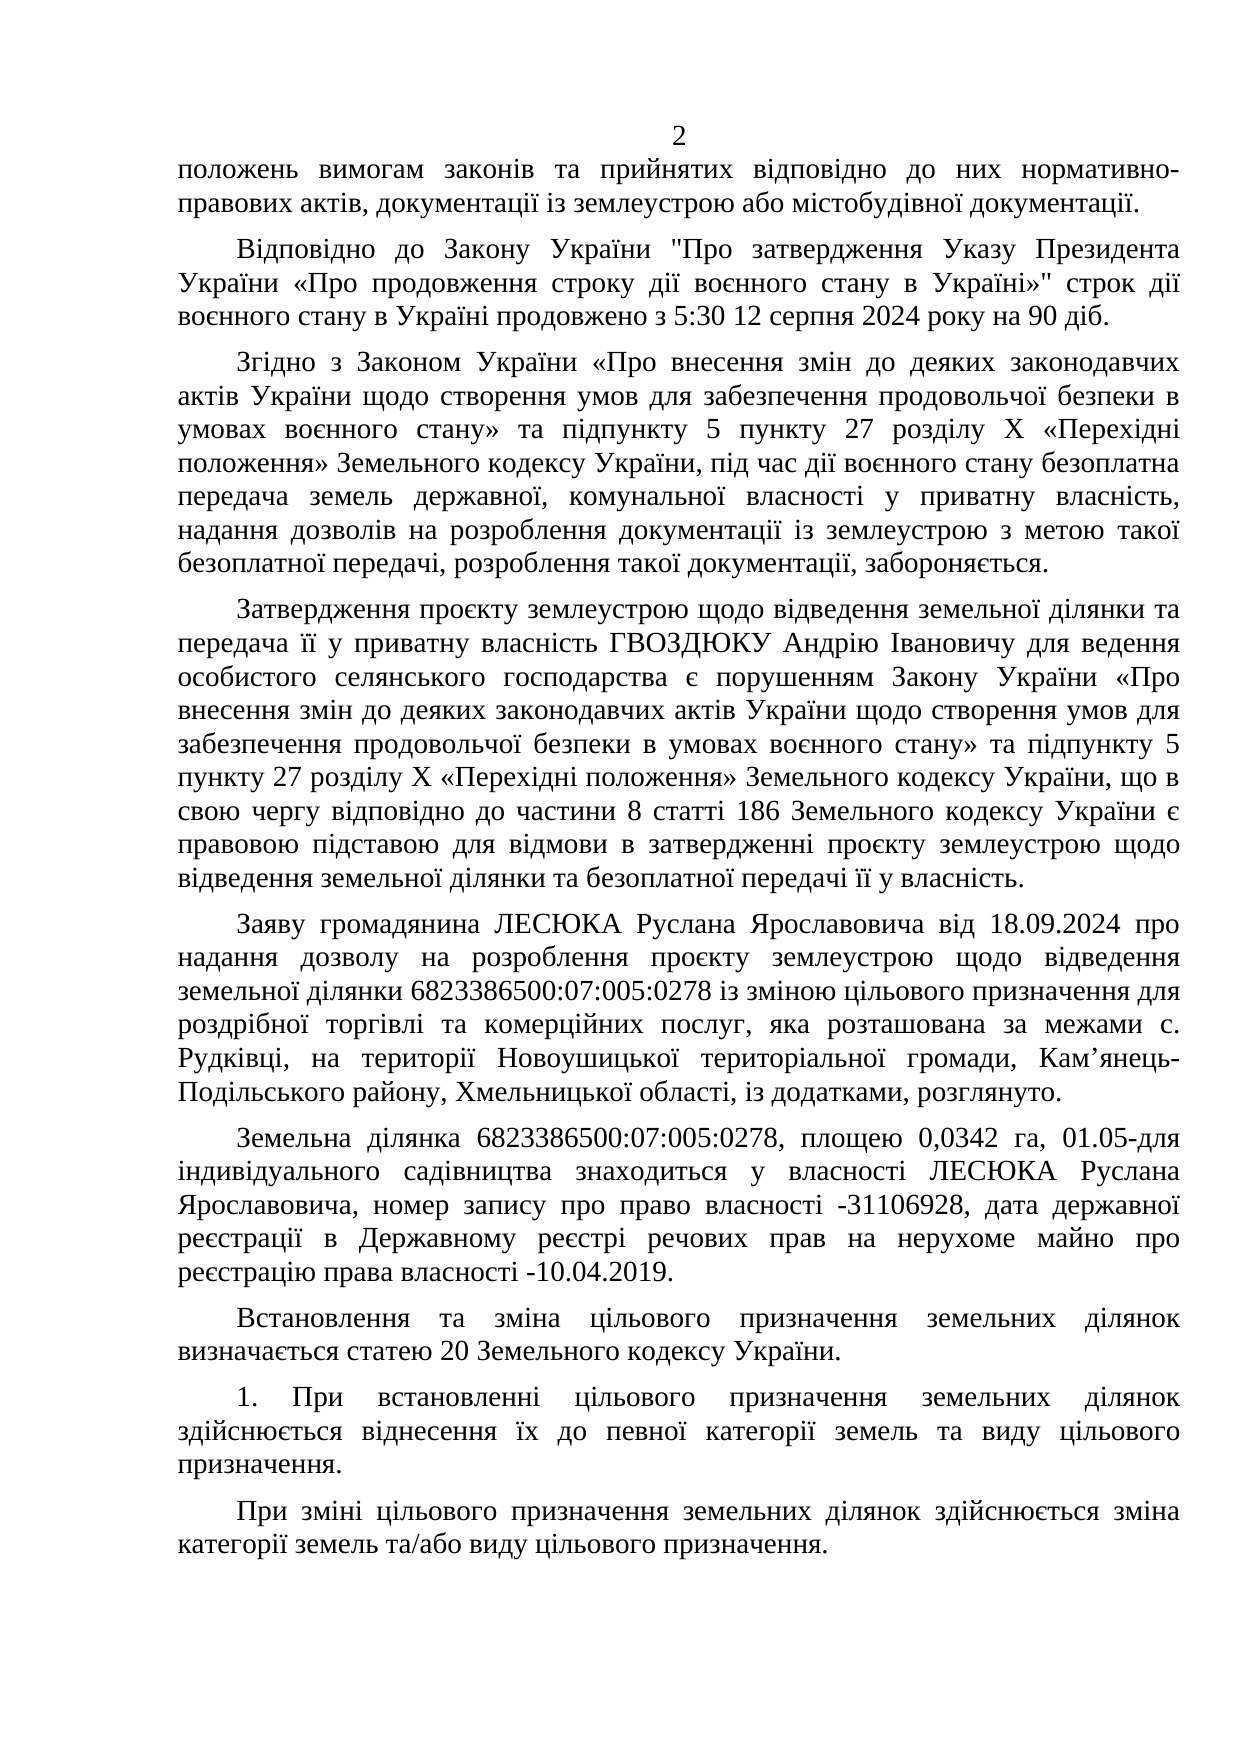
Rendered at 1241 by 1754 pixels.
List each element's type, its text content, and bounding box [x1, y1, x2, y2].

text Встановлення та зміна цільового призначення земельних ділянок визначається статею 20 Земельного кодексу України. [177, 1300, 1181, 1367]
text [177, 152, 1181, 219]
text Відповідно до Закону України "Про затвердження Указу Президента України «Про продовження строку дії воєнного стану в Україні»" строк дії воєнного стану в Україні продовжено з 5:30 12 серпня 2024 року на 90 діб. [177, 231, 1181, 332]
text Згідно з Законом України «Про внесення змін до деяких законодавчих актів України щодо створення умов для забезпечення продовольчої безпеки в умовах воєнного стану» та підпункту 5 пункту 27 розділу Х «Перехідні положення» Земельного кодексу України, під час дії воєнного стану безоплатна передача земель державної, комунальної власності у приватну власність, надання дозволів на розроблення документації із землеустрою з метою такої безоплатної передачі, розроблення такої документації, забороняється. [177, 344, 1181, 579]
text Заяву громадянина ЛЕСЮКА Руслана Ярославовича від 18.09.2024 про надання дозволу на розроблення проєкту землеустрою щодо відведення земельної ділянки 6823386500:07:005:0278 із зміною цільового призначення для роздрібної торгівлі та комерційних послуг, яка розташована за межами с. Рудківці, на території Новоушицької територіальної громади, Кам’янець-Подільського району, Хмельницької області, із додатками, розглянуто. [177, 906, 1181, 1107]
text 1. При встановленні цільового призначення земельних ділянок здійснюється віднесення їх до певної категорії земель та виду цільового призначення. [177, 1379, 1181, 1480]
text При зміні цільового призначення земельних ділянок здійснюється зміна категорії земель та/або виду цільового призначення. [177, 1493, 1181, 1560]
text Затвердження проєкту землеустрою щодо відведення земельної ділянки та передача її у приватну власність ГВОЗДЮКУ Андрію Івановичу для ведення особистого селянського господарства є порушенням Закону України «Про внесення змін до деяких законодавчих актів України щодо створення умов для забезпечення продовольчої безпеки в умовах воєнного стану» та підпункту 5 пункту 27 розділу Х «Перехідні положення» Земельного кодексу України, що в свою чергу відповідно до частини 8 статті 186 Земельного кодексу України є правовою підставою для відмови в затвердженні проєкту землеустрою щодо відведення земельної ділянки та безоплатної передачі її у власність. [177, 592, 1181, 893]
text Земельна ділянка 6823386500:07:005:0278, площею 0,0342 га, 01.05-для індивідуального садівництва знаходиться у власності ЛЕСЮКА Руслана Ярославовича, номер запису про право власності -31106928, дата державної реєстрації в Державному реєстрі речових прав на нерухоме майно про реєстрацію права власності -10.04.2019. [177, 1120, 1181, 1287]
